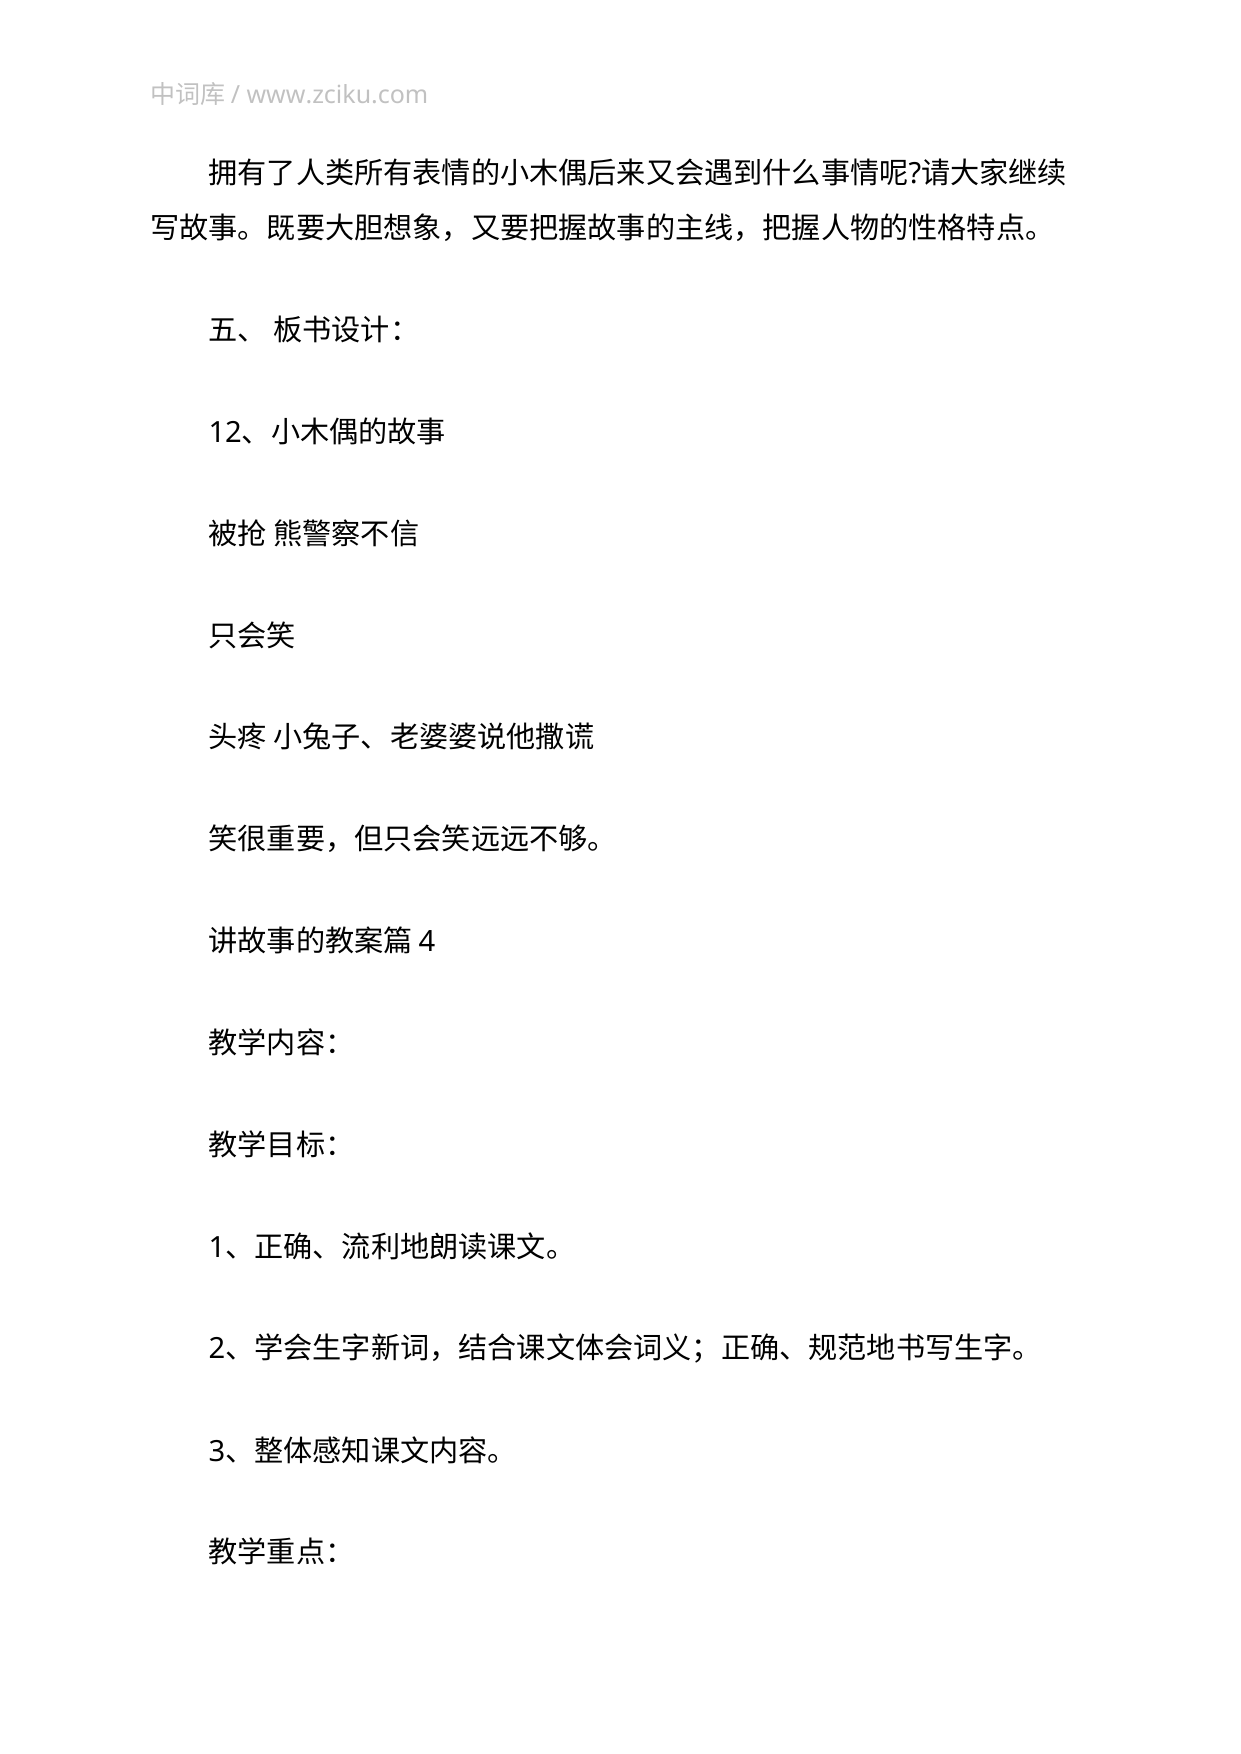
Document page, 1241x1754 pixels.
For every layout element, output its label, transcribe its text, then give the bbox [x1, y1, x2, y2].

text 被抢 熊警察不信 [150, 511, 1090, 553]
text 头疼 小兔子、老婆婆说他撒谎 [150, 714, 1090, 756]
text 笑很重要，但只会笑远远不够。 [150, 816, 1090, 858]
text 只会笑 [150, 612, 1090, 654]
text 3、整体感知课文内容。 [150, 1427, 1090, 1469]
text 五、 板书设计： [150, 307, 1090, 349]
text 拥有了人类所有表情的小木偶后来又会遇到什么事情呢?请大家继续写故事。既要大胆想象，又要把握故事的主线，把握人物的性格特点。 [150, 150, 1090, 247]
text 讲故事的教案篇4 [150, 918, 1090, 960]
text 2、学会生字新词，结合课文体会词义；正确、规范地书写生字。 [150, 1325, 1090, 1367]
text 12、小木偶的故事 [150, 408, 1090, 451]
text 教学内容： [150, 1019, 1090, 1062]
text 1、正确、流利地朗读课文。 [150, 1223, 1090, 1266]
text 教学目标： [150, 1121, 1090, 1164]
text 教学重点： [150, 1529, 1090, 1571]
